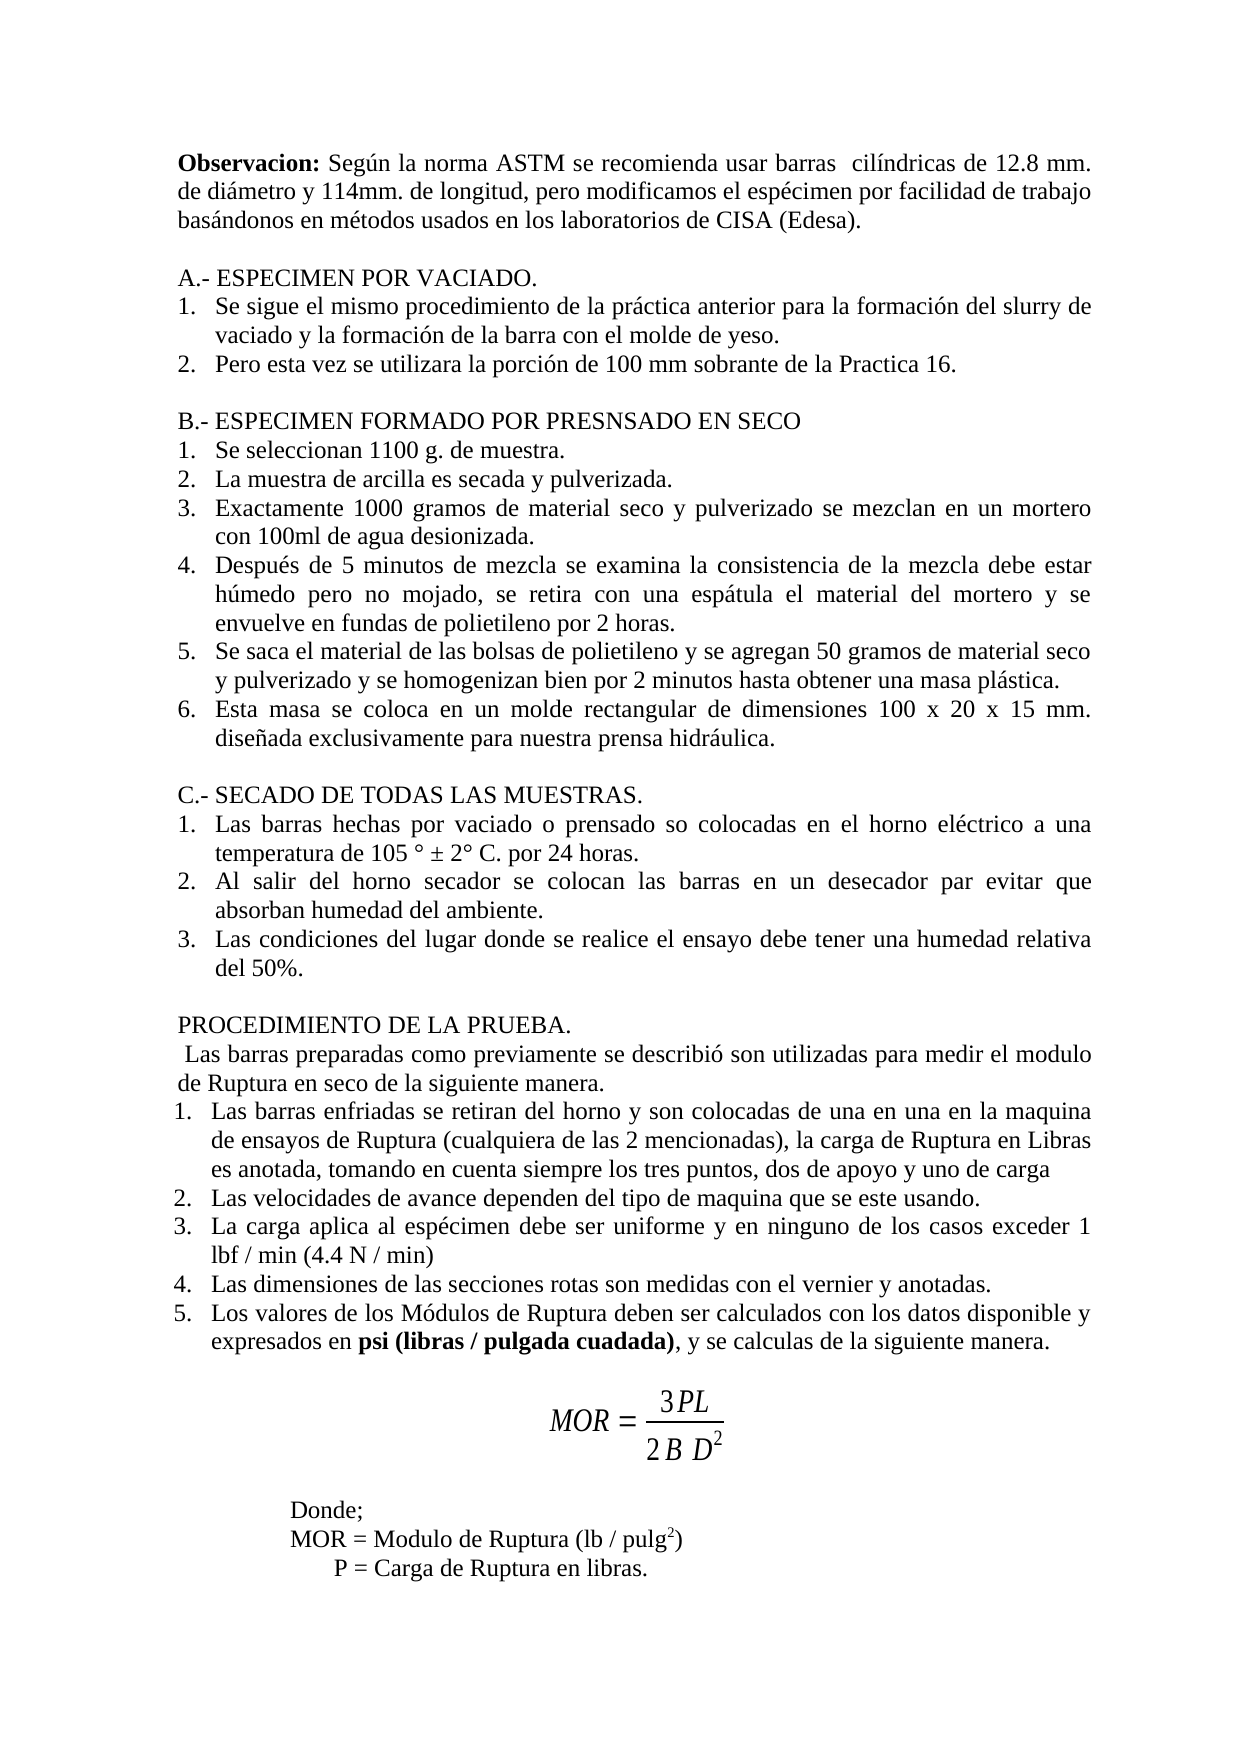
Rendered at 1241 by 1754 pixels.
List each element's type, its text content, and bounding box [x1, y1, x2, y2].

list Las barras hechas por vaciado o prensado so colocadas en el horno eléctrico a una temperatura de 105 ° ± 2° C. por 24 horas. [177, 809, 1092, 866]
list Las dimensiones de las secciones rotas son medidas con el vernier y anotadas. [173, 1269, 1092, 1298]
text Donde; [290, 1496, 1092, 1524]
list Al salir del horno secador se colocan las barras en un desecador par evitar que absorban humedad del ambiente. [177, 866, 1092, 924]
text Observacion: Según la norma ASTM se recomienda usar barras cilíndricas de 12.8 mm. de diámetro y 114mm. de longitud, pero modificamos el espécimen por facilidad de trabajo basándonos en métodos usados en los laboratorios de CISA (Edesa). [177, 148, 1092, 234]
text MOR = Modulo de Ruptura (lb / pulg2) [290, 1524, 1092, 1553]
text PROCEDIMIENTO DE LA PRUEBA. [177, 1010, 1092, 1039]
list Las barras enfriadas se retiran del horno y son colocadas de una en una en la maquina de ensayos de Ruptura (cualquiera de las 2 mencionadas), la carga de Ruptura en Libras es anotada, tomando en cuenta siempre los tres puntos, dos de apoyo y uno de carga [173, 1096, 1092, 1183]
list Exactamente 1000 gramos de material seco y pulverizado se mezclan en un mortero con 100ml de agua desionizada. [177, 493, 1092, 550]
list Se saca el material de las bolsas de polietileno y se agregan 50 gramos de material seco y pulverizado y se homogenizan bien por 2 minutos hasta obtener una masa plástica. [177, 636, 1092, 694]
list Esta masa se coloca en un molde rectangular de dimensiones 100 x 20 x 15 mm. diseñada exclusivamente para nuestra prensa hidráulica. [177, 694, 1092, 751]
list Las condiciones del lugar donde se realice el ensayo debe tener una humedad relativa del 50%. [177, 924, 1092, 981]
text P = Carga de Ruptura en libras. [290, 1553, 1092, 1582]
list Los valores de los Módulos de Ruptura deben ser calculados con los datos disponible y expresados en psi (libras / pulgada cuadada), y se calculas de la siguiente manera. [173, 1298, 1092, 1355]
list La muestra de arcilla es secada y pulverizada. [177, 464, 1092, 493]
text C.- SECADO DE TODAS LAS MUESTRAS. [177, 780, 1092, 809]
list Se seleccionan 1100 g. de muestra. [177, 435, 1092, 464]
list Después de 5 minutos de mezcla se examina la consistencia de la mezcla debe estar húmedo pero no mojado, se retira con una espátula el material del mortero y se envuelve en fundas de polietileno por 2 horas. [177, 550, 1092, 636]
list Pero esta vez se utilizara la porción de 100 mm sobrante de la Practica 16. [177, 349, 1092, 378]
list Se sigue el mismo procedimiento de la práctica anterior para la formación del slurry de vaciado y la formación de la barra con el molde de yeso. [177, 291, 1092, 349]
list La carga aplica al espécimen debe ser uniforme y en ninguno de los casos exceder 1 lbf / min (4.4 N / min) [173, 1211, 1092, 1269]
text B.- ESPECIMEN FORMADO POR PRESNSADO EN SECO [177, 406, 1092, 435]
list Las velocidades de avance dependen del tipo de maquina que se este usando. [173, 1183, 1092, 1211]
text Las barras preparadas como previamente se describió son utilizadas para medir el modulo de Ruptura en seco de la siguiente manera. [177, 1039, 1092, 1096]
text A.- ESPECIMEN POR VACIADO. [177, 263, 1092, 291]
